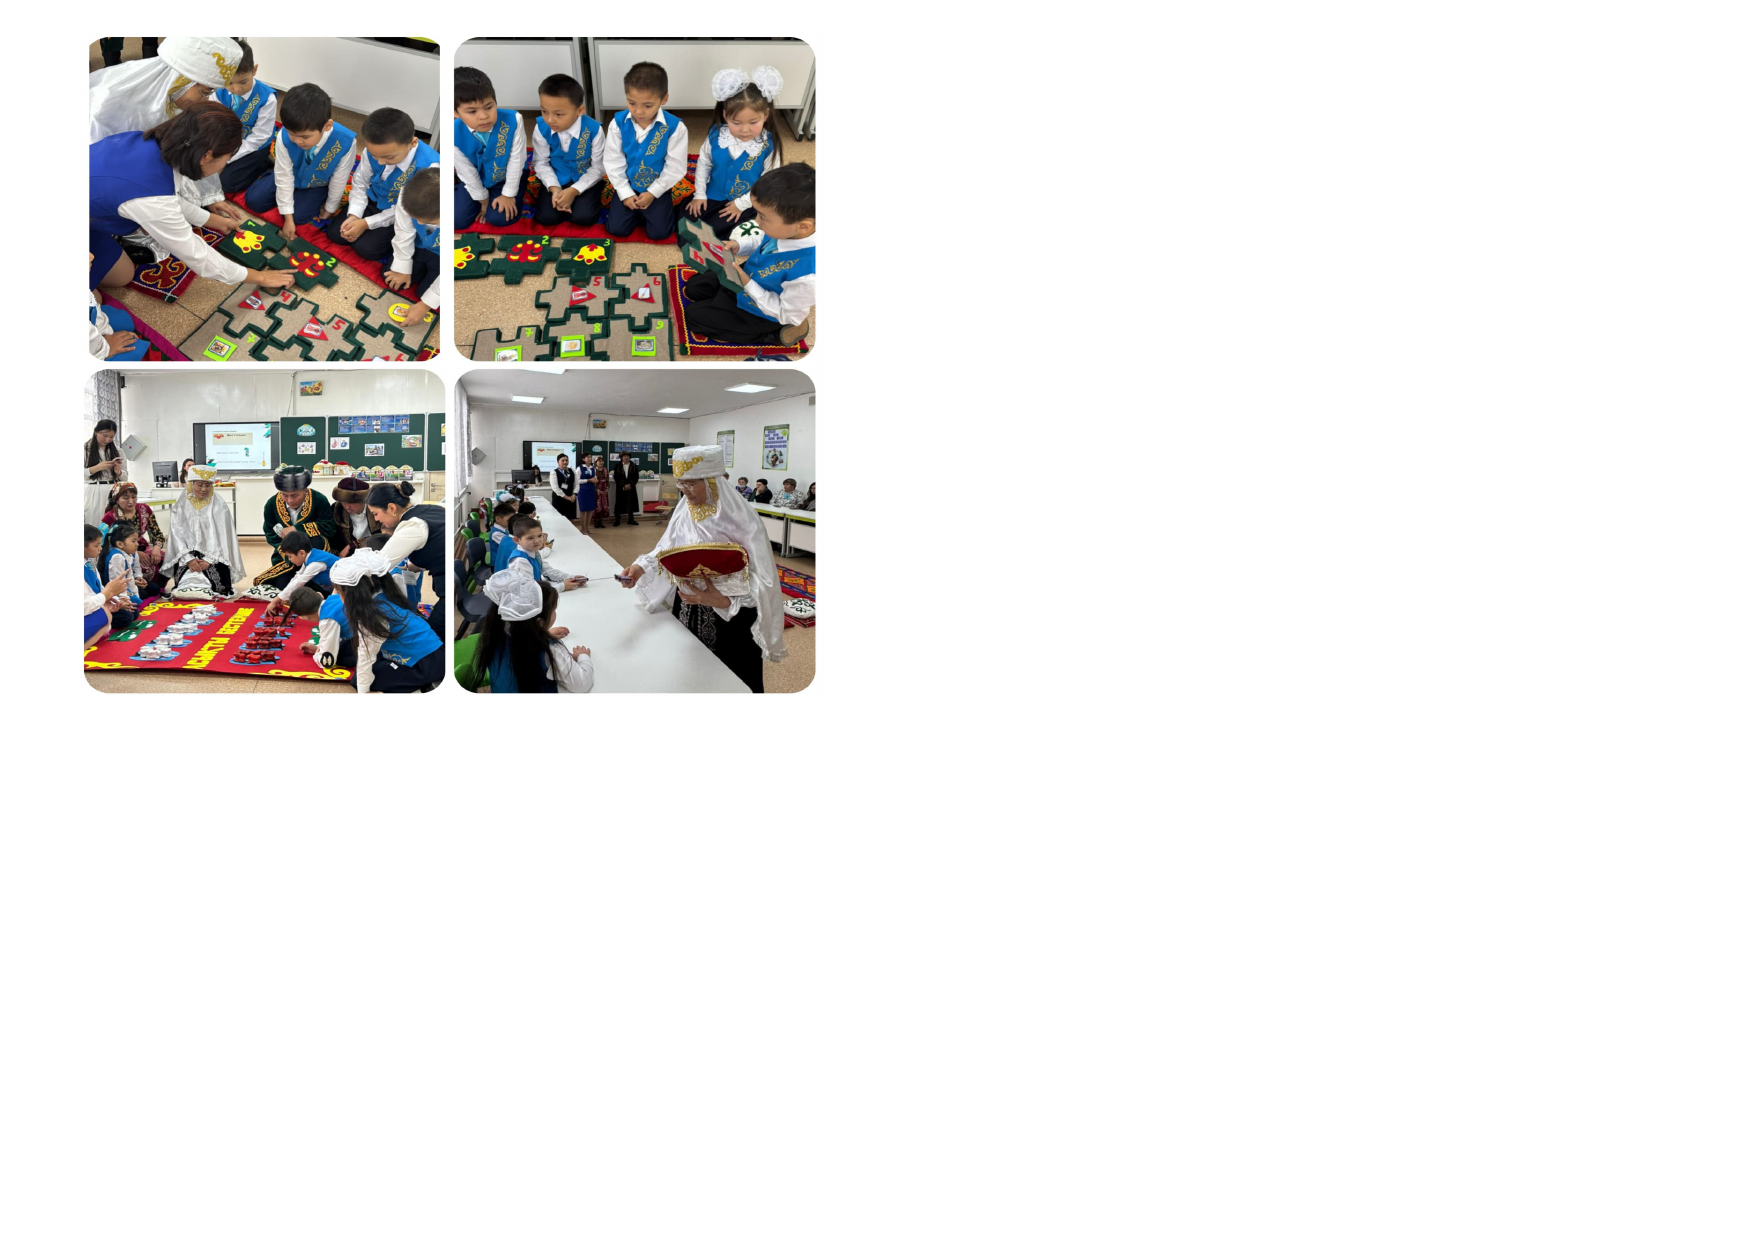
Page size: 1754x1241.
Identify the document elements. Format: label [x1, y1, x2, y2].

picture [75, 29, 824, 701]
